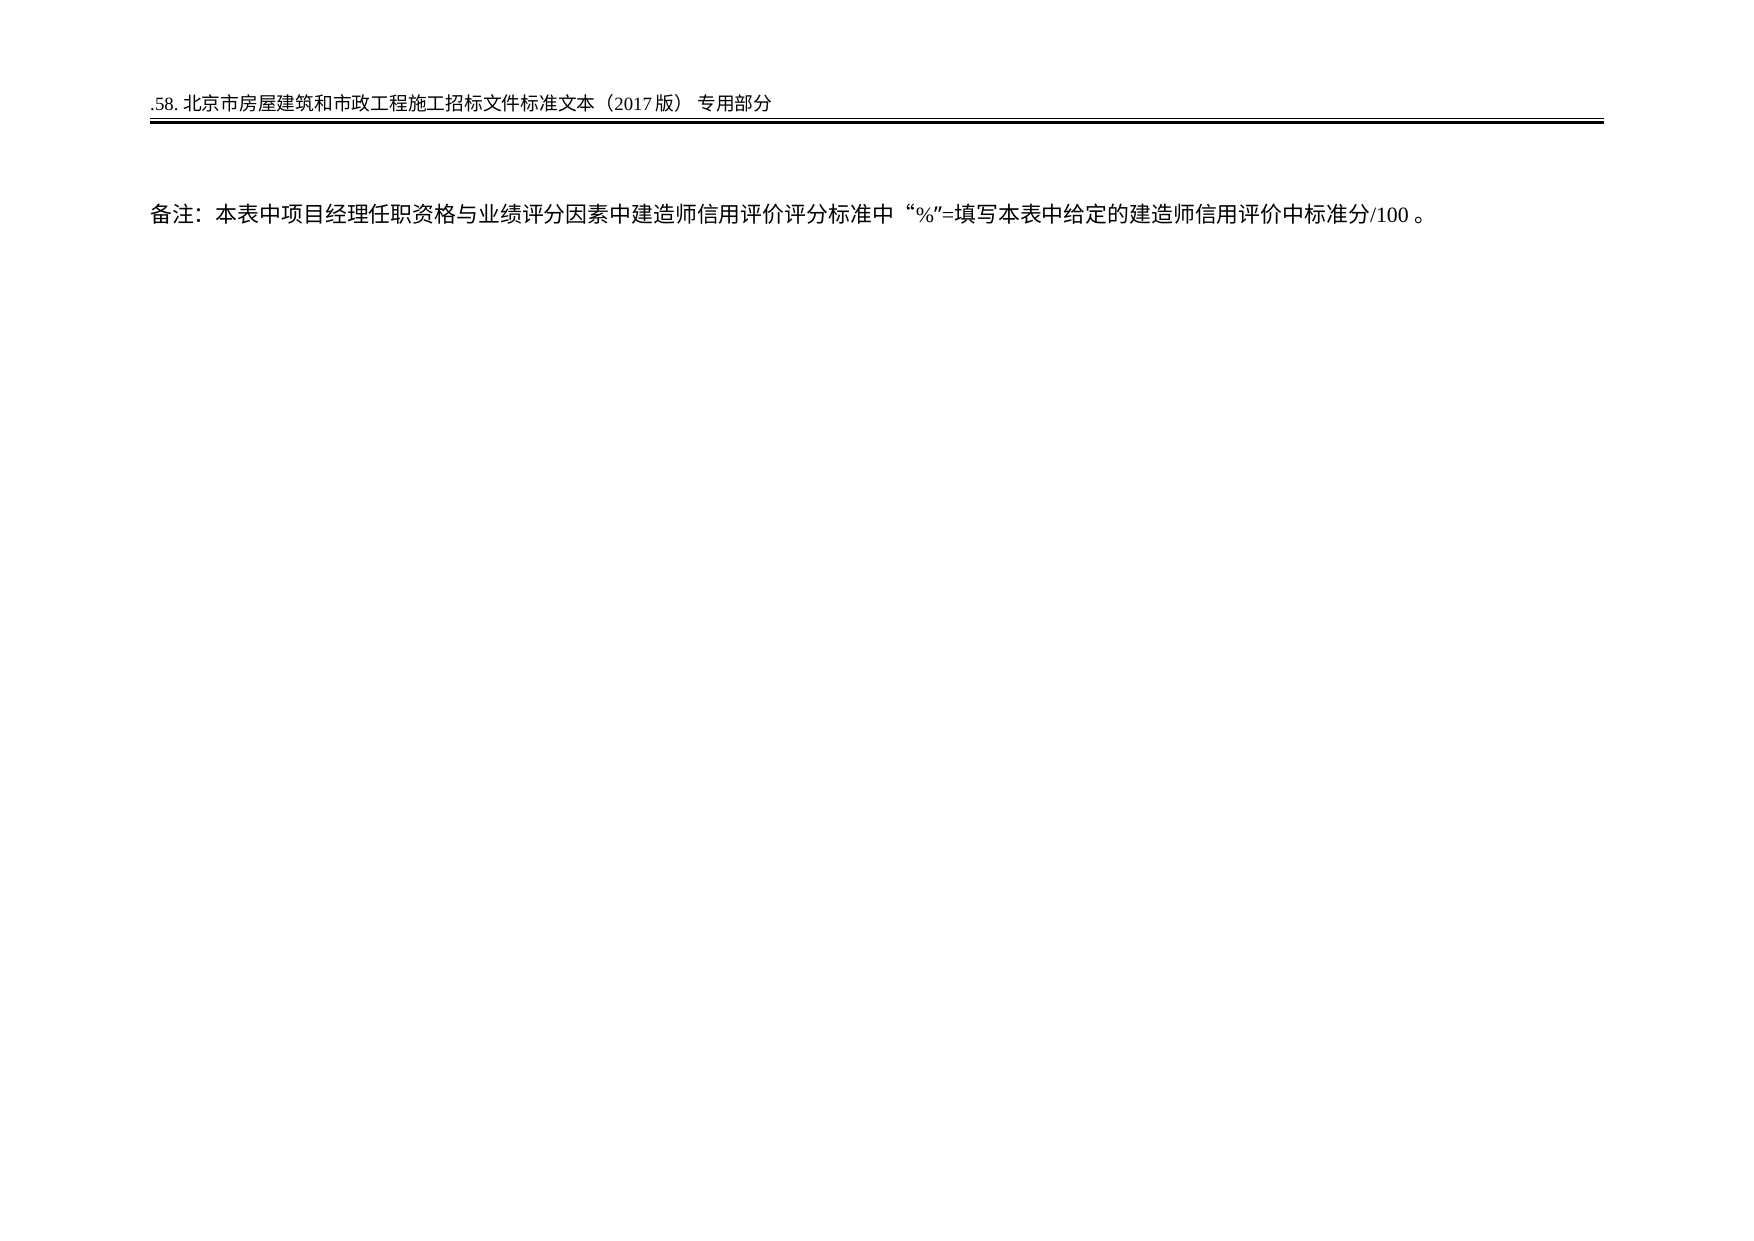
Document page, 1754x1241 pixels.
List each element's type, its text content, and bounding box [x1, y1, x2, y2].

text 备注：本表中项目经理任职资格与业绩评分因素中建造师信用评价评分标准中“%”=填写本表中给定的建造师信用评价中标准分/100 。 [150, 197, 1604, 229]
